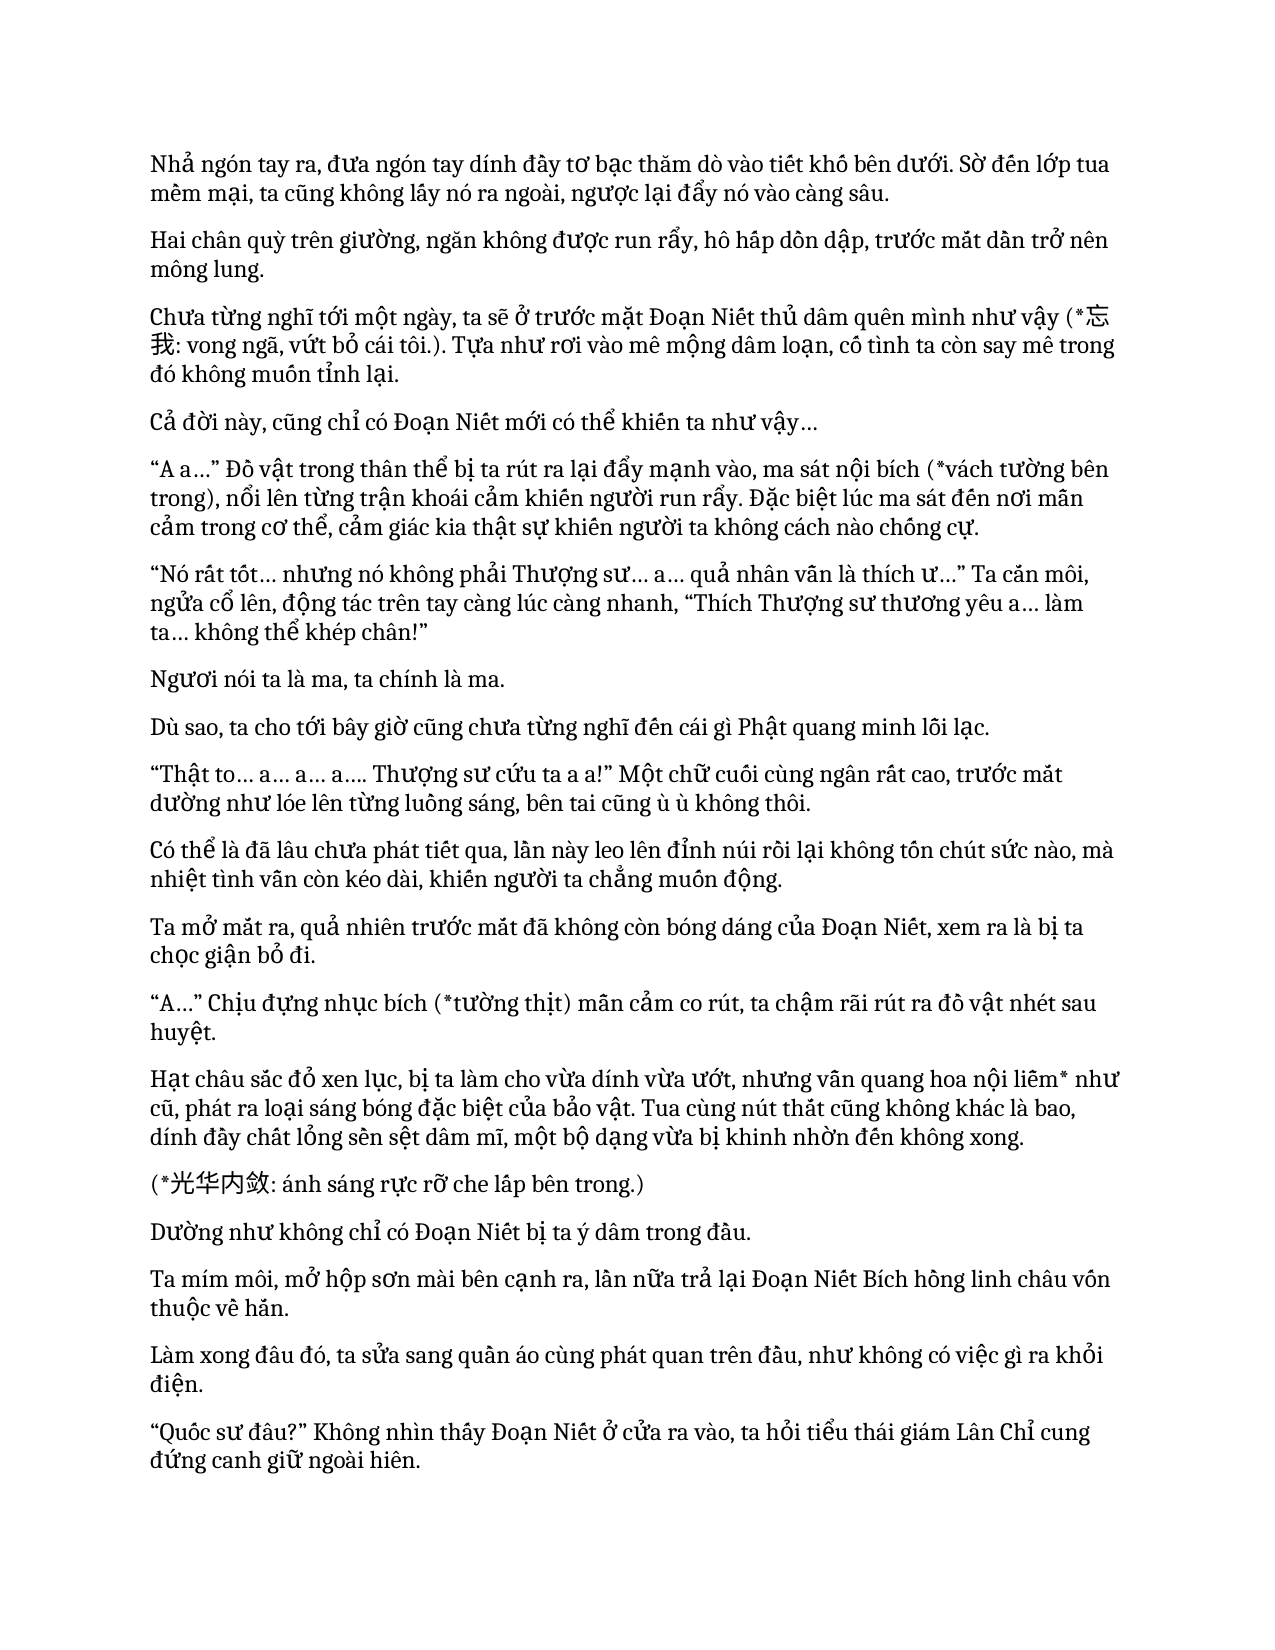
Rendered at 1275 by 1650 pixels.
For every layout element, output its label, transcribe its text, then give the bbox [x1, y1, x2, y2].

text “Nó rất tốt… nhưng nó không phải Thượng sư… a… quả nhân vẫn là thích ư…” Ta cắn môi, ngửa cổ lên, động tác trên tay càng lúc càng nhanh, “Thích Thượng sư thương yêu a… làm ta… không thể khép chân!” [150, 560, 1125, 646]
text “A…” Chịu đựng nhục bích (*tường thịt) mẫn cảm co rút, ta chậm rãi rút ra đồ vật nhét sau huyệt. [150, 989, 1125, 1046]
text Ngươi nói ta là ma, ta chính là ma. [150, 665, 1125, 694]
text Nhả ngón tay ra, đưa ngón tay dính đầy tơ bạc thăm dò vào tiết khố bên dưới. Sờ đến lớp tua mềm mại, ta cũng không lấy nó ra ngoài, ngược lại đẩy nó vào càng sâu. [150, 150, 1125, 207]
text “A a…” Đồ vật trong thân thể bị ta rút ra lại đẩy mạnh vào, ma sát nội bích (*vách tường bên trong), nổi lên từng trận khoái cảm khiến người run rẩy. Đặc biệt lúc ma sát đến nơi mẫn cảm trong cơ thể, cảm giác kia thật sự khiến người ta không cách nào chống cự. [150, 455, 1125, 541]
text Ta mở mắt ra, quả nhiên trước mắt đã không còn bóng dáng của Đoạn Niết, xem ra là bị ta chọc giận bỏ đi. [150, 912, 1125, 970]
text (*光华内敛: ánh sáng rực rỡ che lấp bên trong.) [150, 1170, 1125, 1199]
text Cả đời này, cũng chỉ có Đoạn Niết mới có thể khiến ta như vậy… [150, 407, 1125, 436]
text Ta mím môi, mở hộp sơn mài bên cạnh ra, lần nữa trả lại Đoạn Niết Bích hồng linh châu vốn thuộc về hắn. [150, 1265, 1125, 1322]
text “Quốc sư đâu?” Không nhìn thấy Đoạn Niết ở cửa ra vào, ta hỏi tiểu thái giám Lân Chỉ cung đứng canh giữ ngoài hiên. [150, 1417, 1125, 1475]
text “Thật to… a… a… a…. Thượng sư cứu ta a a!” Một chữ cuối cùng ngân rất cao, trước mắt dường như lóe lên từng luồng sáng, bên tai cũng ù ù không thôi. [150, 760, 1125, 817]
text Có thể là đã lâu chưa phát tiết qua, lần này leo lên đỉnh núi rồi lại không tốn chút sức nào, mà nhiệt tình vẫn còn kéo dài, khiến người ta chẳng muốn động. [150, 836, 1125, 894]
text Hạt châu sắc đỏ xen lục, bị ta làm cho vừa dính vừa ướt, nhưng vẫn quang hoa nội liễm* như cũ, phát ra loại sáng bóng đặc biệt của bảo vật. Tua cùng nút thắt cũng không khác là bao, dính đầy chất lỏng sền sệt dâm mĩ, một bộ dạng vừa bị khinh nhờn đến không xong. [150, 1065, 1125, 1151]
text Hai chân quỳ trên giường, ngăn không được run rẩy, hô hấp dồn dập, trước mắt dần trở nên mông lung. [150, 226, 1125, 284]
text Dường như không chỉ có Đoạn Niết bị ta ý dâm trong đầu. [150, 1217, 1125, 1246]
text Dù sao, ta cho tới bây giờ cũng chưa từng nghĩ đến cái gì Phật quang minh lỗi lạc. [150, 712, 1125, 741]
text Chưa từng nghĩ tới một ngày, ta sẽ ở trước mặt Đoạn Niết thủ dâm quên mình như vậy (*忘我: vong ngã, vứt bỏ cái tôi.). Tựa như rơi vào mê mộng dâm loạn, cố tình ta còn say mê trong đó không muốn tỉnh lại. [150, 302, 1125, 389]
text Làm xong đâu đó, ta sửa sang quần áo cùng phát quan trên đầu, như không có việc gì ra khỏi điện. [150, 1341, 1125, 1399]
